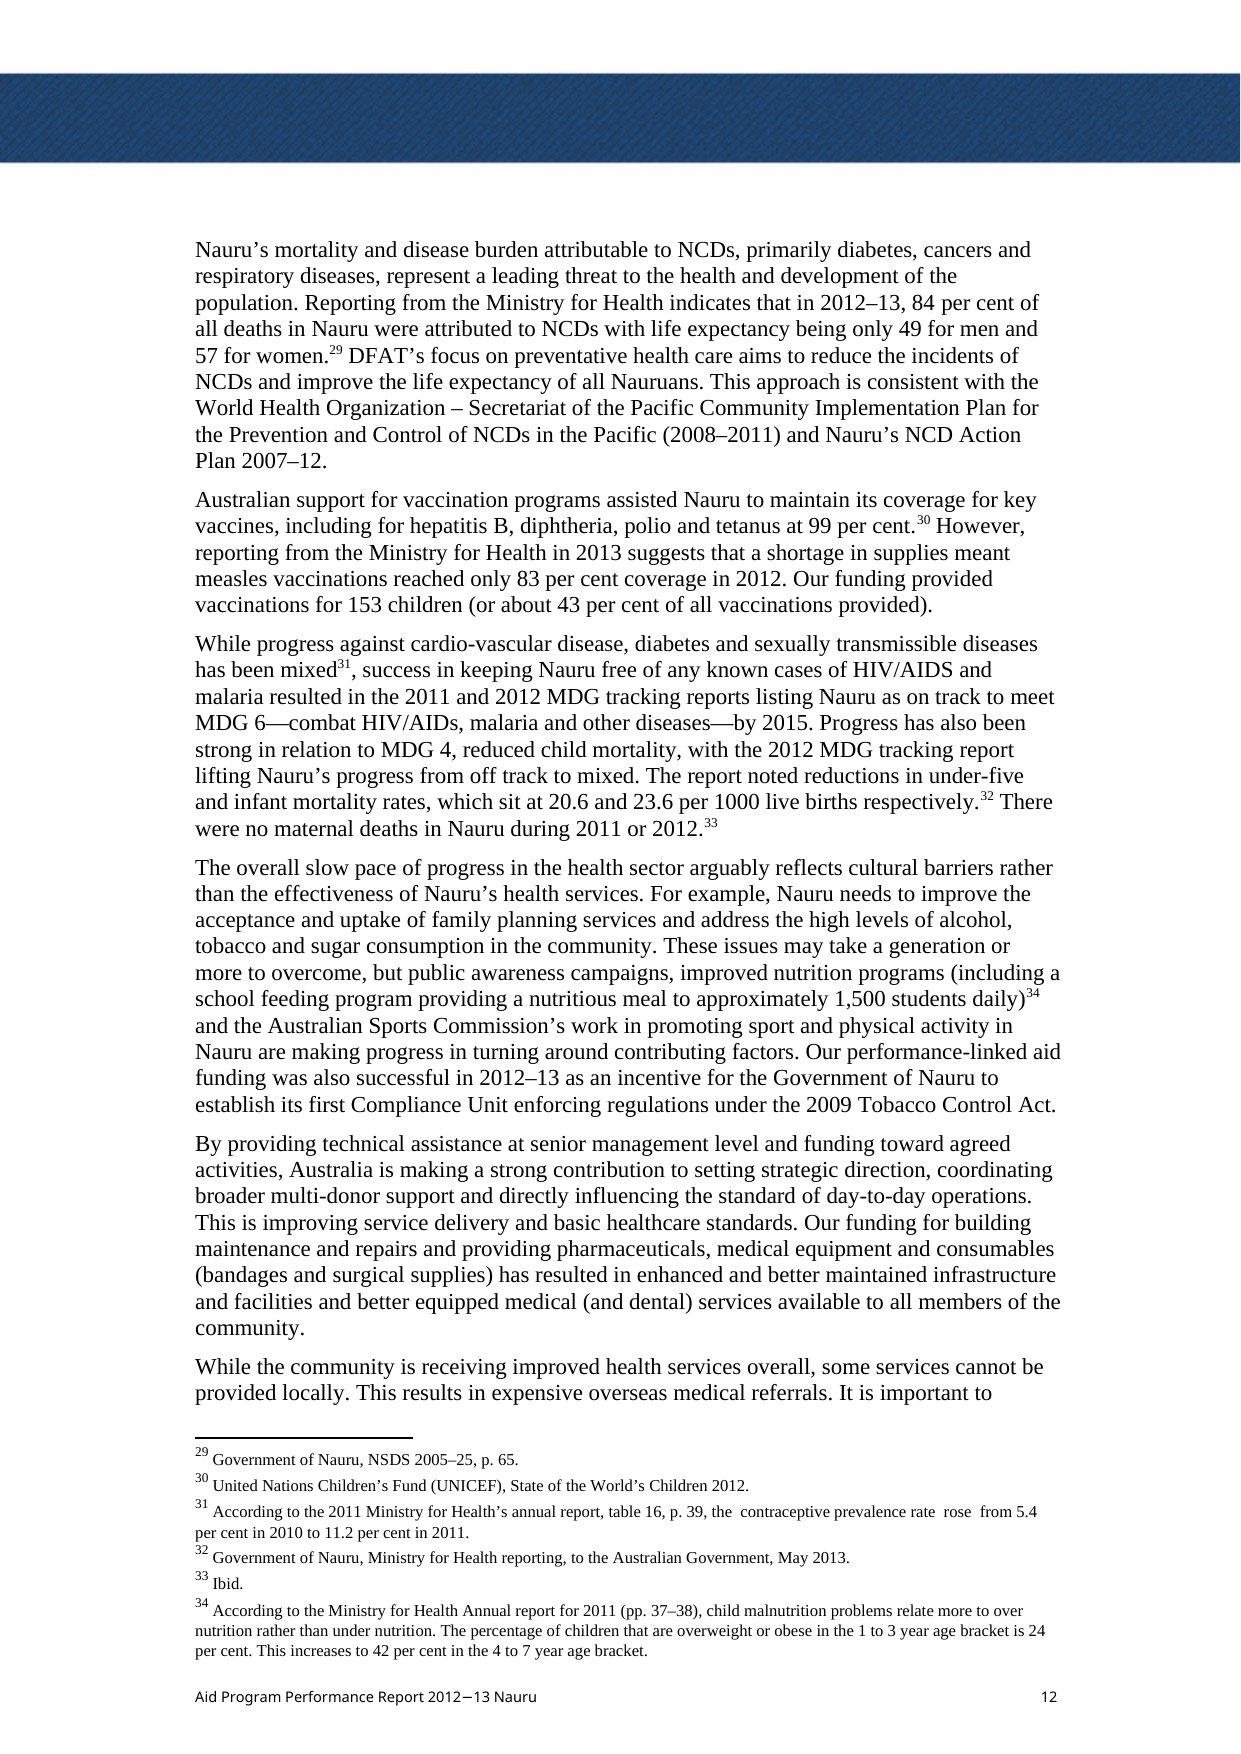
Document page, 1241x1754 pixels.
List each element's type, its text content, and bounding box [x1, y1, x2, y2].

picture [0, 0, 1241, 237]
text While progress against cardio-vascular disease, diabetes and sexually transmissible diseases has been mixed, success in keeping Nauru free of any known cases of HIV/AIDS and malaria resulted in the 2011 and 2012 MDG tracking reports listing Nauru as on track to meet MDG 6—combat HIV/AIDs, malaria and other diseases—by 2015. Progress has also been strong in relation to MDG 4, reduced child mortality, with the 2012 MDG tracking report lifting Nauru’s progress from off track to mixed. The report noted reductions in under-five and infant mortality rates, which sit at 20.6 and 23.6 per 1000 live births respectively. There were no maternal deaths in Nauru during 2011 or 2012. [195, 630, 1063, 841]
text Australian support for vaccination programs assisted Nauru to maintain its coverage for key vaccines, including for hepatitis B, diphtheria, polio and tetanus at 99 per cent. However, reporting from the Ministry for Health in 2013 suggests that a shortage in supplies meant measles vaccinations reached only 83 per cent coverage in 2012. Our funding provided vaccinations for 153 children (or about 43 per cent of all vaccinations provided). [195, 486, 1063, 618]
text The overall slow pace of progress in the health sector arguably reflects cultural barriers rather than the effectiveness of Nauru’s health services. For example, Nauru needs to improve the acceptance and uptake of family planning services and address the high levels of alcohol, tobacco and sugar consumption in the community. These issues may take a generation or more to overcome, but public awareness campaigns, improved nutrition programs (including a school feeding program providing a nutritious meal to approximately 1,500 students daily) and the Australian Sports Commission’s work in promoting sport and physical activity in Nauru are making progress in turning around contributing factors. Our performance-linked aid funding was also successful in 2012–13 as an incentive for the Government of Nauru to establish its first Compliance Unit enforcing regulations under the 2009 Tobacco Control Act. [195, 853, 1063, 1117]
text Nauru’s mortality and disease burden attributable to NCDs, primarily diabetes, cancers and respiratory diseases, represent a leading threat to the health and development of the population. Reporting from the Ministry for Health indicates that in 2012–13, 84 per cent of all deaths in Nauru were attributed to NCDs with life expectancy being only 49 for men and 57 for women. DFAT’s focus on preventative health care aims to reduce the incidents of NCDs and improve the life expectancy of all Nauruans. This approach is consistent with the World Health Organization – Secretariat of the Pacific Community Implementation Plan for the Prevention and Control of NCDs in the Pacific (2008–2011) and Nauru’s NCD Action Plan 2007–12. [195, 236, 1063, 473]
text By providing technical assistance at senior management level and funding toward agreed activities, Australia is making a strong contribution to setting strategic direction, coordinating broader multi-donor support and directly influencing the standard of day-to-day operations. This is improving service delivery and basic healthcare standards. Our funding for building maintenance and repairs and providing pharmaceuticals, medical equipment and consumables (bandages and surgical supplies) has resulted in enhanced and better maintained infrastructure and facilities and better equipped medical (and dental) services available to all members of the community. [195, 1129, 1063, 1340]
